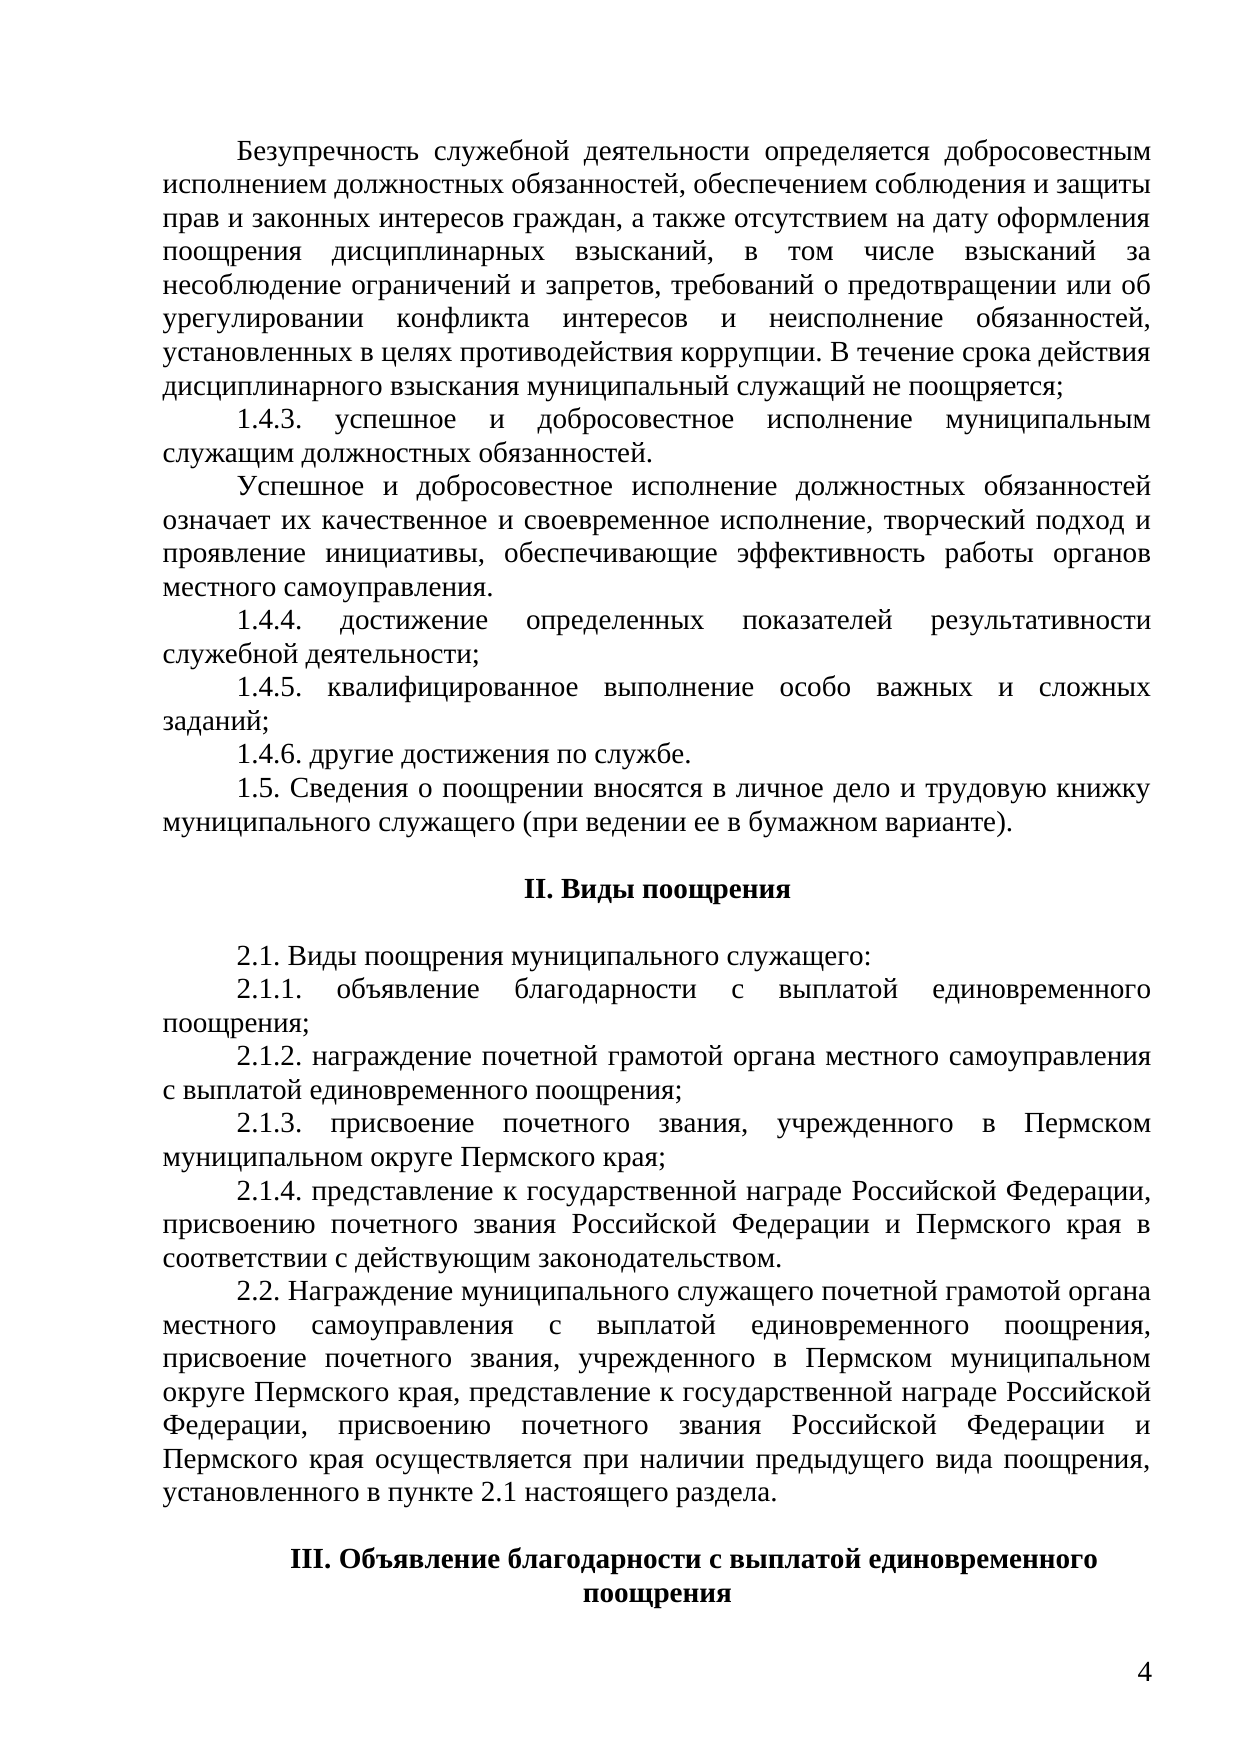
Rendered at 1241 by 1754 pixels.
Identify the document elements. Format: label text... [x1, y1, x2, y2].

text II. Виды поощрения [162, 871, 1152, 904]
text 1.5. Сведения о поощрении вносятся в личное дело и трудовую книжку муниципального служащего (при ведении ее в бумажном варианте). [162, 770, 1152, 837]
text 1.4.5. квалифицированное выполнение особо важных и сложных заданий; [162, 669, 1152, 737]
text 2.1.2. награждение почетной грамотой органа местного самоуправления с выплатой единовременного поощрения; [162, 1038, 1152, 1106]
text 2.1.1. объявление благодарности с выплатой единовременного поощрения; [162, 971, 1152, 1038]
text Безупречность служебной деятельности определяется добросовестным исполнением должностных обязанностей, обеспечением соблюдения и защиты прав и законных интересов граждан, а также отсутствием на дату оформления поощрения дисциплинарных взысканий, в том числе взысканий за несоблюдение ограничений и запретов, требований о предотвращении или об урегулировании конфликта интересов и неисполнение обязанностей, установленных в целях противодействия коррупции. В течение срока действия дисциплинарного взыскания муниципальный служащий не поощряется; [162, 133, 1152, 401]
text 2.1.4. представление к государственной награде Российской Федерации, присвоению почетного звания Российской Федерации и Пермского края в соответствии с действующим законодательством. [162, 1173, 1152, 1273]
text 2.1.3. присвоение почетного звания, учрежденного в Пермском муниципальном округе Пермского края; [162, 1106, 1152, 1173]
text 1.4.6. другие достижения по службе. [162, 737, 1152, 770]
text III. Объявление благодарности с выплатой единовременного поощрения [162, 1542, 1152, 1609]
text Успешное и добросовестное исполнение должностных обязанностей означает их качественное и своевременное исполнение, творческий подход и проявление инициативы, обеспечивающие эффективность работы органов местного самоуправления. [162, 468, 1152, 602]
text 2.2. Награждение муниципального служащего почетной грамотой органа местного самоуправления с выплатой единовременного поощрения, присвоение почетного звания, учрежденного в Пермском муниципальном округе Пермского края, представление к государственной награде Российской Федерации, присвоению почетного звания Российской Федерации и Пермского края осуществляется при наличии предыдущего вида поощрения, установленного в пункте 2.1 настоящего раздела. [162, 1273, 1152, 1508]
text 2.1. Виды поощрения муниципального служащего: [162, 938, 1152, 971]
text 1.4.4. достижение определенных показателей результативности служебной деятельности; [162, 602, 1152, 669]
text 1.4.3. успешное и добросовестное исполнение муниципальным служащим должностных обязанностей. [162, 401, 1152, 468]
